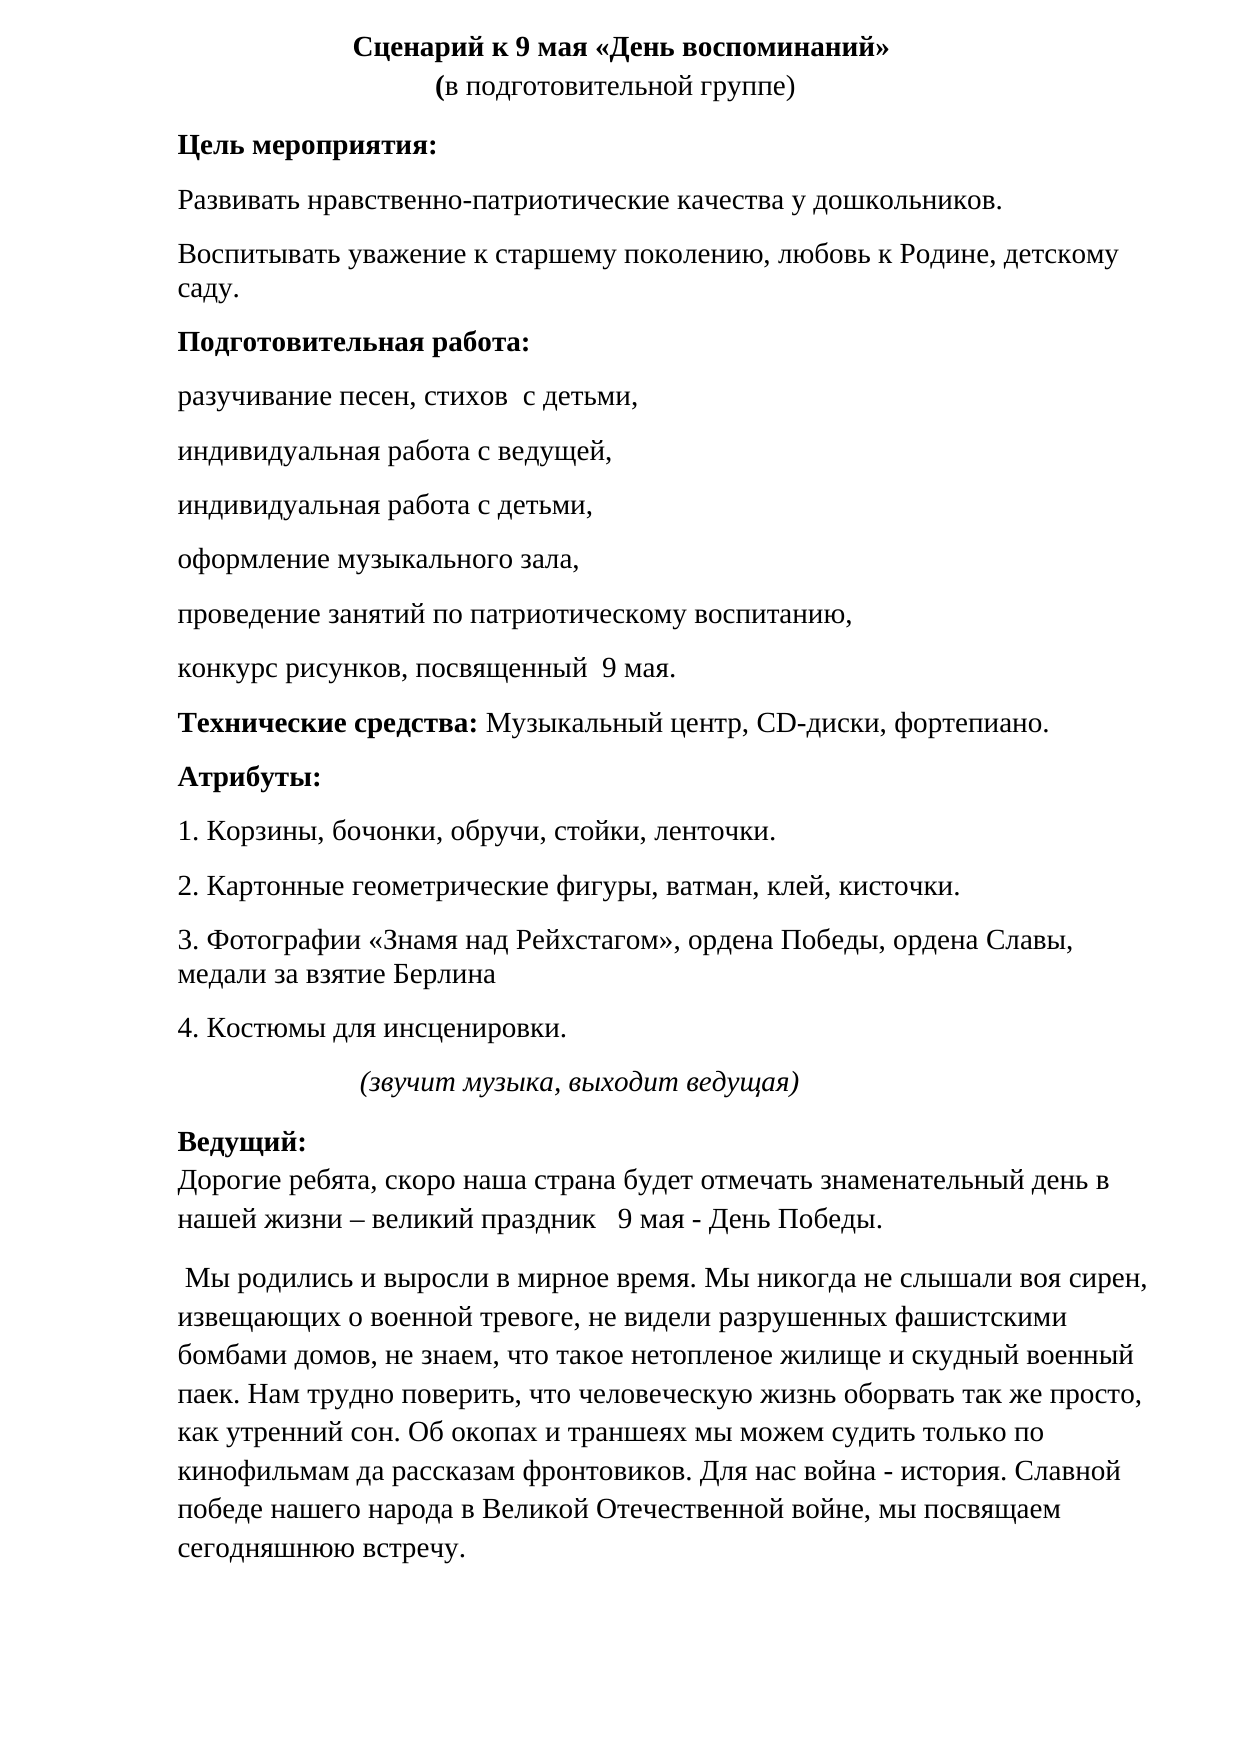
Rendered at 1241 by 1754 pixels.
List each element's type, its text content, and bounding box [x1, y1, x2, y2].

text Сценарий к 9 мая «День воспоминаний» (в подготовительной группе) [177, 29, 1152, 102]
text конкурс рисунков, посвященный 9 мая. [177, 650, 1152, 684]
text индивидуальная работа с ведущей, [177, 433, 1152, 466]
text (звучит музыка, выходит ведущая) [177, 1064, 1152, 1098]
text 2. Картонные геометрические фигуры, ватман, клей, кисточки. [177, 868, 1152, 901]
text индивидуальная работа с детьми, [177, 487, 1152, 521]
text Мы родились и выросли в мирное время. Мы никогда не слышали воя сирен, извещающих о военной тревоге, не видели разрушенных фашистскими бомбами домов, не знаем, что такое нетопленое жилище и скудный военный паек. Нам трудно поверить, что человеческую жизнь оборвать так же просто, как утренний сон. Об окопах и траншеях мы можем судить только по кинофильмам да рассказам фронтовиков. Для нас война - история. Славной победе нашего народа в Великой Отечественной войне, мы посвящаем сегодняшнюю встречу. [177, 1260, 1152, 1564]
text проведение занятий по патриотическому воспитанию, [177, 596, 1152, 629]
text Развивать нравственно-патриотические качества у дошкольников. [177, 182, 1152, 215]
text 1. Корзины, бочонки, обручи, стойки, ленточки. [177, 813, 1152, 847]
text Цель мероприятия: [177, 127, 1152, 161]
text Ведущий: Дорогие ребята, скоро наша страна будет отмечать знаменательный день в нашей жизни – великий праздник 9 мая - День Победы. [177, 1124, 1152, 1234]
text Подготовительная работа: [177, 324, 1152, 358]
text Технические средства: Музыкальный центр, CD-диски, фортепиано. [177, 705, 1152, 738]
text разучивание песен, стихов с детьми, [177, 378, 1152, 412]
text 3. Фотографии «Знамя над Рейхстагом», ордена Победы, ордена Славы, медали за взятие Берлина [177, 922, 1152, 989]
text Атрибуты: [177, 759, 1152, 793]
text 4. Костюмы для инсценировки. [177, 1010, 1152, 1044]
text Воспитывать уважение к старшему поколению, любовь к Родине, детскому саду. [177, 236, 1152, 303]
text оформление музыкального зала, [177, 542, 1152, 575]
